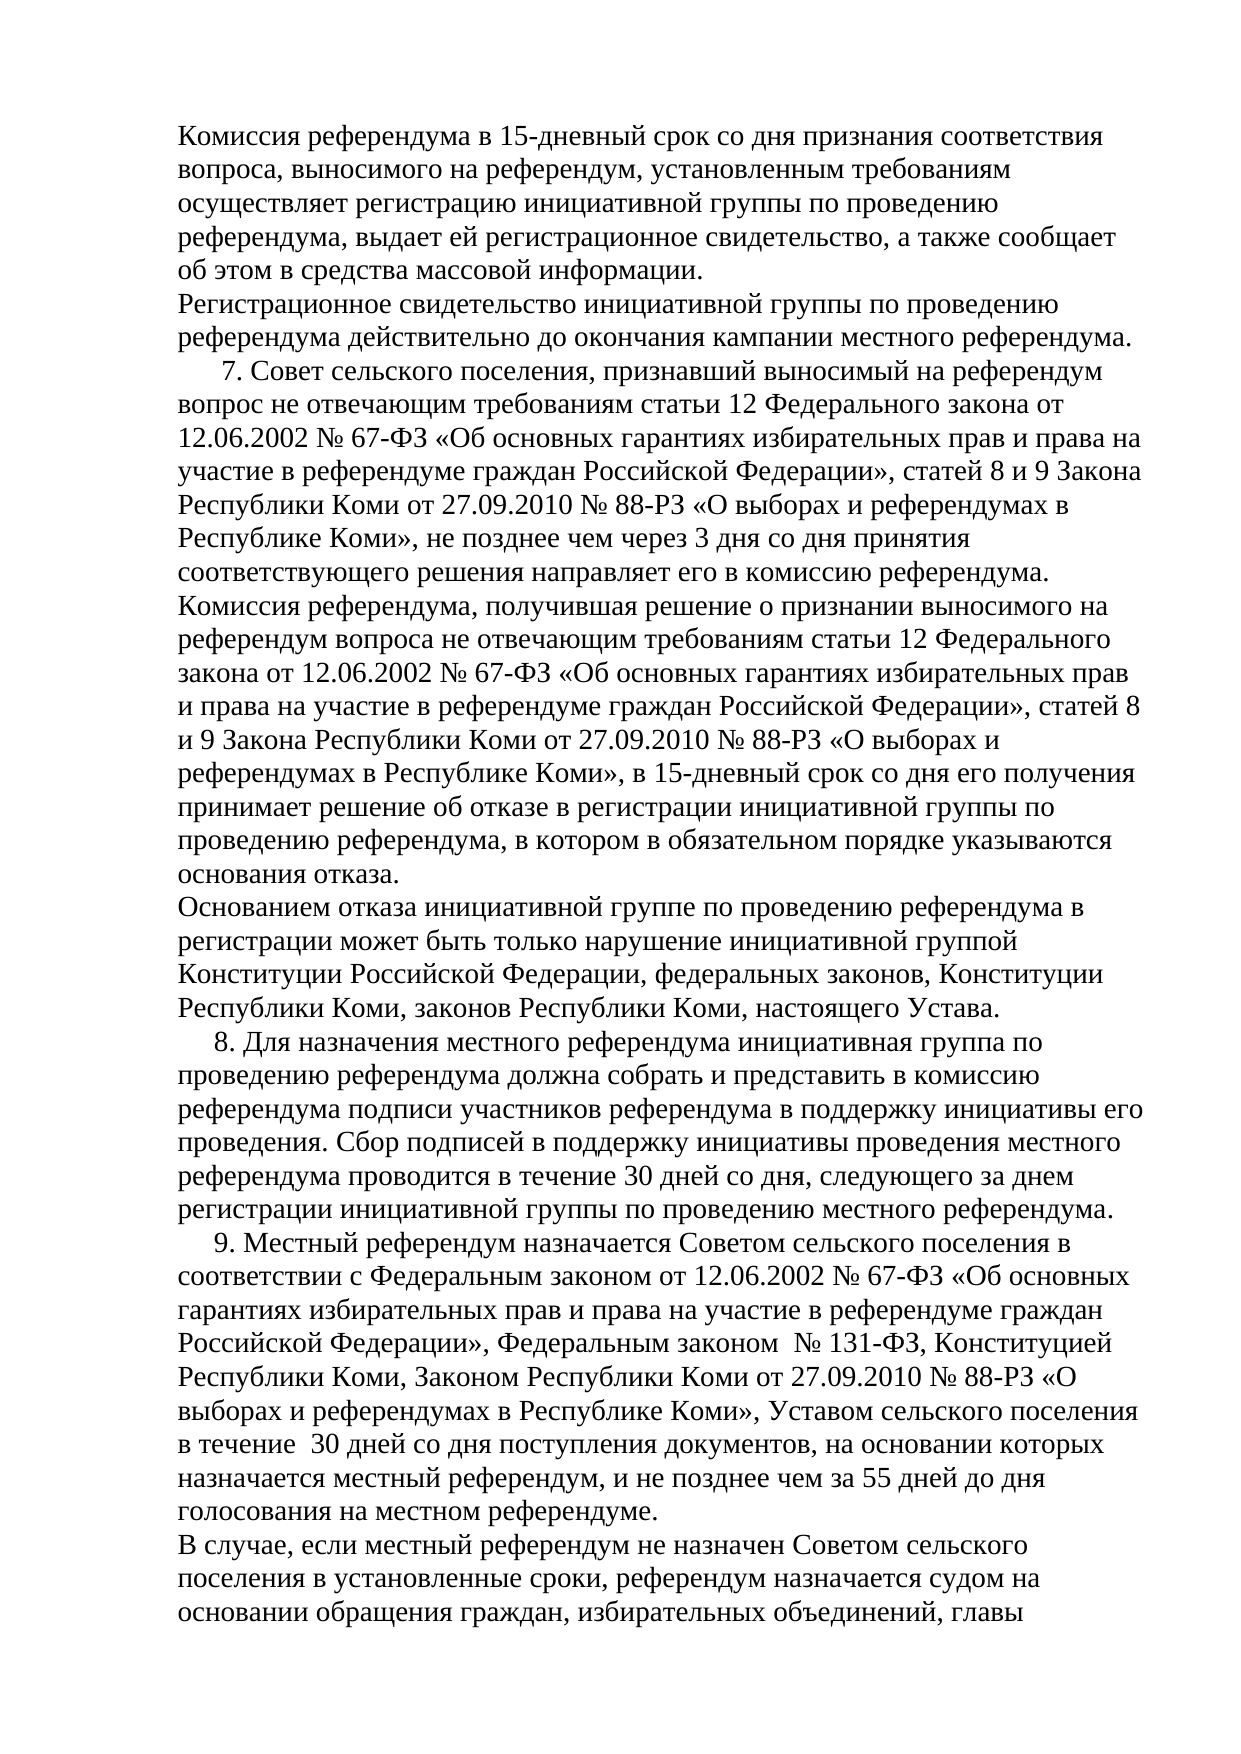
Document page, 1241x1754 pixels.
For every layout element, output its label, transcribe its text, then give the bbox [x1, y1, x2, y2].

text 8. Для назначения местного референдума инициативная группа по проведению референдума должна собрать и представить в комиссию референдума подписи участников референдума в поддержку инициативы его проведения. Сбор подписей в поддержку инициативы проведения местного референдума проводится в течение 30 дней со дня, следующего за днем регистрации инициативной группы по проведению местного референдума. [177, 1024, 1152, 1225]
text Комиссия референдума в 15-дневный срок со дня признания соответствия вопроса, выносимого на референдум, установленным требованиям осуществляет регистрацию инициативной группы по проведению референдума, выдает ей регистрационное свидетельство, а также сообщает об этом в средства массовой информации. [177, 118, 1152, 286]
text Регистрационное свидетельство инициативной группы по проведению референдума действительно до окончания кампании местного референдума. [177, 286, 1152, 353]
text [177, 1527, 1152, 1627]
text 9. Местный референдум назначается Советом сельского поселения в соответствии с Федеральным законом от 12.06.2002 № 67-ФЗ «Об основных гарантиях избирательных прав и права на участие в референдуме граждан Российской Федерации», Федеральным законом № 131-ФЗ, Конституцией Республики Коми, Законом Республики Коми от 27.09.2010 № 88-РЗ «О выборах и референдумах в Республике Коми», Уставом сельского поселения в течение 30 дней со дня поступления документов, на основании которых назначается местный референдум, и не позднее чем за 55 дней до дня голосования на местном референдуме. [177, 1225, 1152, 1527]
text Основанием отказа инициативной группе по проведению референдума в регистрации может быть только нарушение инициативной группой Конституции Российской Федерации, федеральных законов, Конституции Республики Коми, законов Республики Коми, настоящего Устава. [177, 889, 1152, 1024]
text 7. Совет сельского поселения, признавший выносимый на референдум вопрос не отвечающим требованиям статьи 12 Федерального закона от 12.06.2002 № 67-ФЗ «Об основных гарантиях избирательных прав и права на участие в референдуме граждан Российской Федерации», статей 8 и 9 Закона Республики Коми от 27.09.2010 № 88-РЗ «О выборах и референдумах в Республике Коми», не позднее чем через 3 дня со дня принятия соответствующего решения направляет его в комиссию референдума. [177, 353, 1152, 588]
text Комиссия референдума, получившая решение о признании выносимого на референдум вопроса не отвечающим требованиям статьи 12 Федерального закона от 12.06.2002 № 67-ФЗ «Об основных гарантиях избирательных прав и права на участие в референдуме граждан Российской Федерации», статей 8 и 9 Закона Республики Коми от 27.09.2010 № 88-РЗ «О выборах и референдумах в Республике Коми», в 15-дневный срок со дня его получения принимает решение об отказе в регистрации инициативной группы по проведению референдума, в котором в обязательном порядке указываются основания отказа. [177, 588, 1152, 889]
